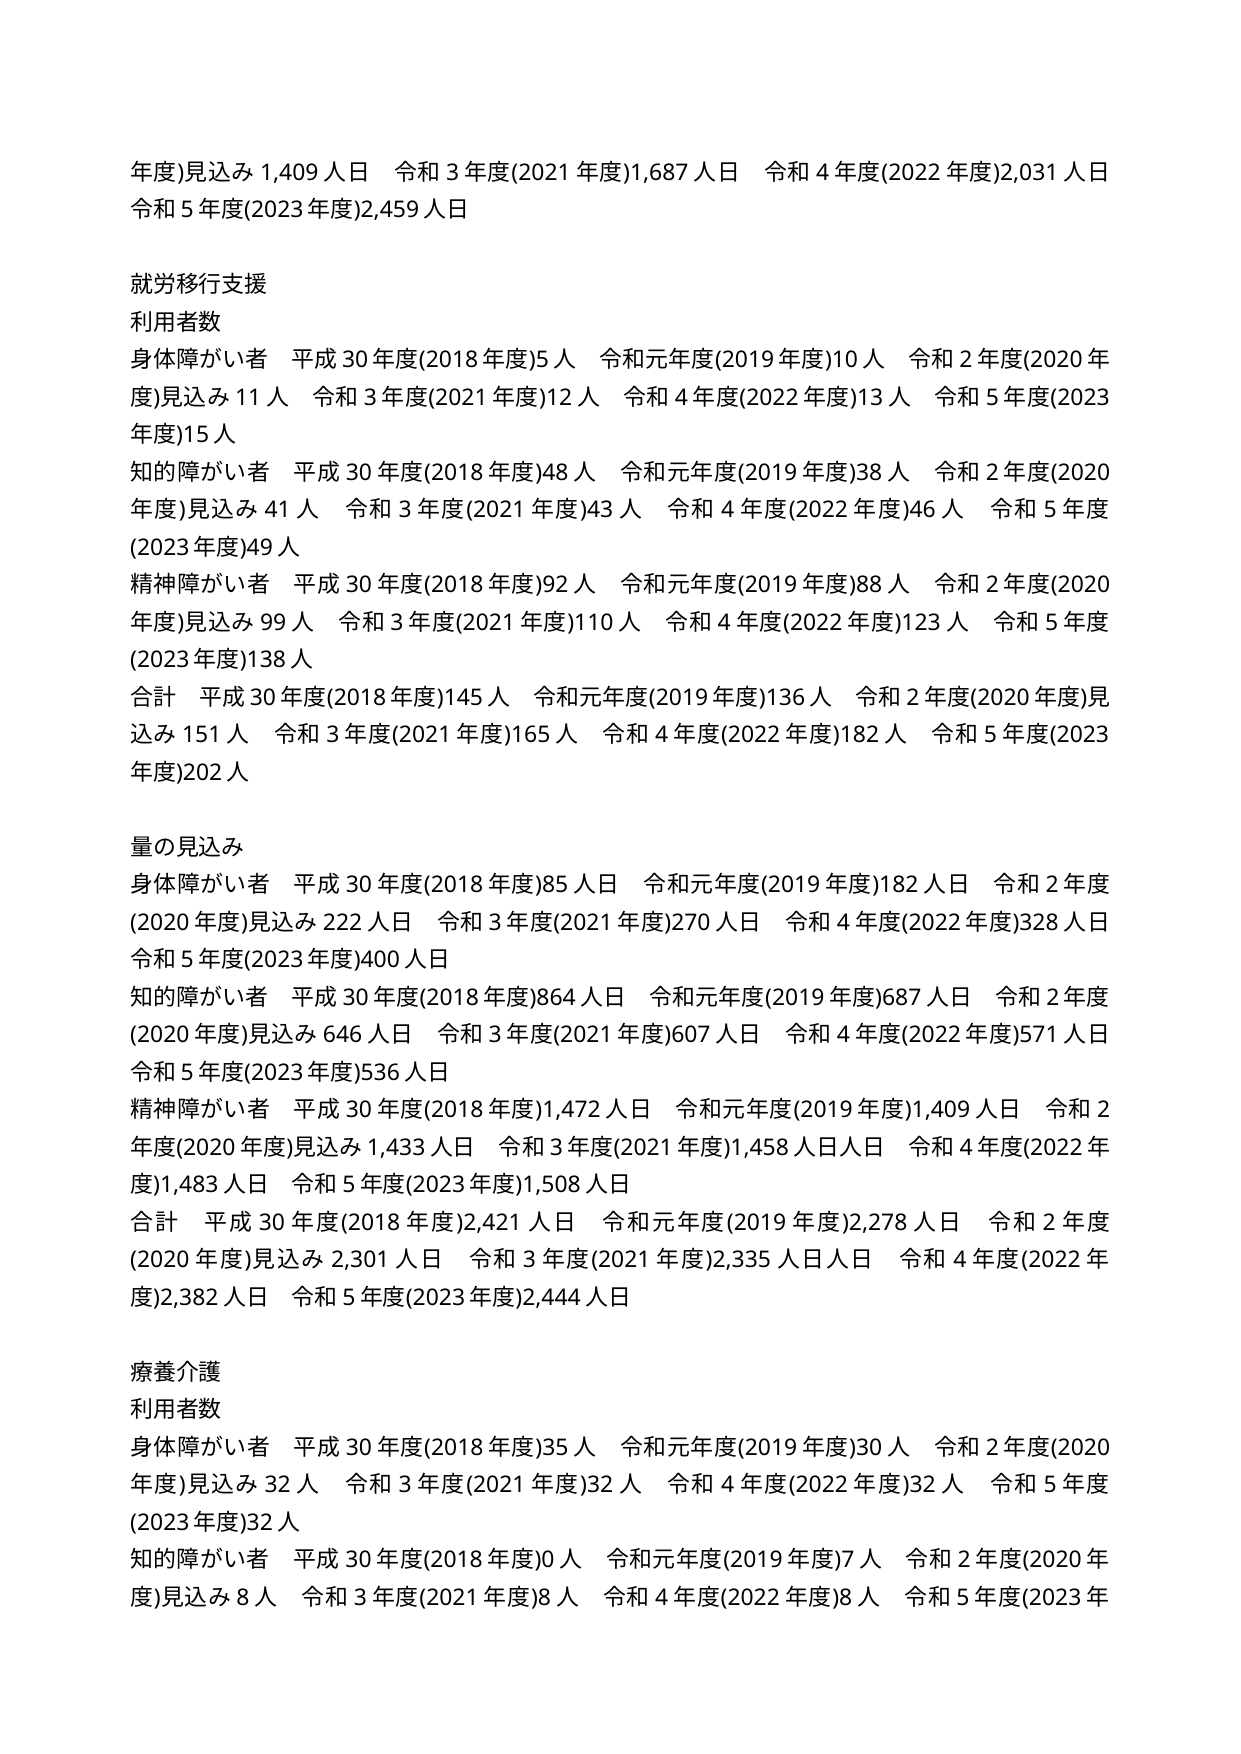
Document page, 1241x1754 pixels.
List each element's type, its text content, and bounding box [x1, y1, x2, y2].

text 身体障がい者 平成30年度(2018年度)35人 令和元年度(2019年度)30人 令和2年度(2020年度)見込み32人 令和3年度(2021年度)32人 令和4年度(2022年度)32人 令和5年度(2023年度)32人 [130, 1427, 1110, 1539]
text 合計 平成30年度(2018年度)2,421人日 令和元年度(2019年度)2,278人日 令和2年度(2020年度)見込み2,301人日 令和3年度(2021年度)2,335人日人日 令和4年度(2022年度)2,382人日 令和5年度(2023年度)2,444人日 [130, 1202, 1110, 1314]
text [130, 1539, 1110, 1614]
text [130, 152, 1110, 227]
text 精神障がい者 平成30年度(2018年度)1,472人日 令和元年度(2019年度)1,409人日 令和2年度(2020年度)見込み1,433人日 令和3年度(2021年度)1,458人日人日 令和4年度(2022年度)1,483人日 令和5年度(2023年度)1,508人日 [130, 1089, 1110, 1202]
text 量の見込み [130, 827, 1110, 864]
text 身体障がい者 平成30年度(2018年度)5人 令和元年度(2019年度)10人 令和2年度(2020年度)見込み11人 令和3年度(2021年度)12人 令和4年度(2022年度)13人 令和5年度(2023年度)15人 [130, 339, 1110, 452]
text 利用者数 [130, 1389, 1110, 1427]
text 利用者数 [130, 302, 1110, 339]
text 療養介護 [130, 1352, 1110, 1389]
text 就労移行支援 [130, 264, 1110, 302]
text 身体障がい者 平成30年度(2018年度)85人日 令和元年度(2019年度)182人日 令和2年度(2020年度)見込み222人日 令和3年度(2021年度)270人日 令和4年度(2022年度)328人日 令和5年度(2023年度)400人日 [130, 864, 1110, 977]
text 合計 平成30年度(2018年度)145人 令和元年度(2019年度)136人 令和2年度(2020年度)見込み151人 令和3年度(2021年度)165人 令和4年度(2022年度)182人 令和5年度(2023年度)202人 [130, 677, 1110, 789]
text 知的障がい者 平成30年度(2018年度)864人日 令和元年度(2019年度)687人日 令和2年度(2020年度)見込み646人日 令和3年度(2021年度)607人日 令和4年度(2022年度)571人日 令和5年度(2023年度)536人日 [130, 977, 1110, 1089]
text 知的障がい者 平成30年度(2018年度)48人 令和元年度(2019年度)38人 令和2年度(2020年度)見込み41人 令和3年度(2021年度)43人 令和4年度(2022年度)46人 令和5年度(2023年度)49人 [130, 452, 1110, 564]
text 精神障がい者 平成30年度(2018年度)92人 令和元年度(2019年度)88人 令和2年度(2020年度)見込み99人 令和3年度(2021年度)110人 令和4年度(2022年度)123人 令和5年度(2023年度)138人 [130, 564, 1110, 677]
